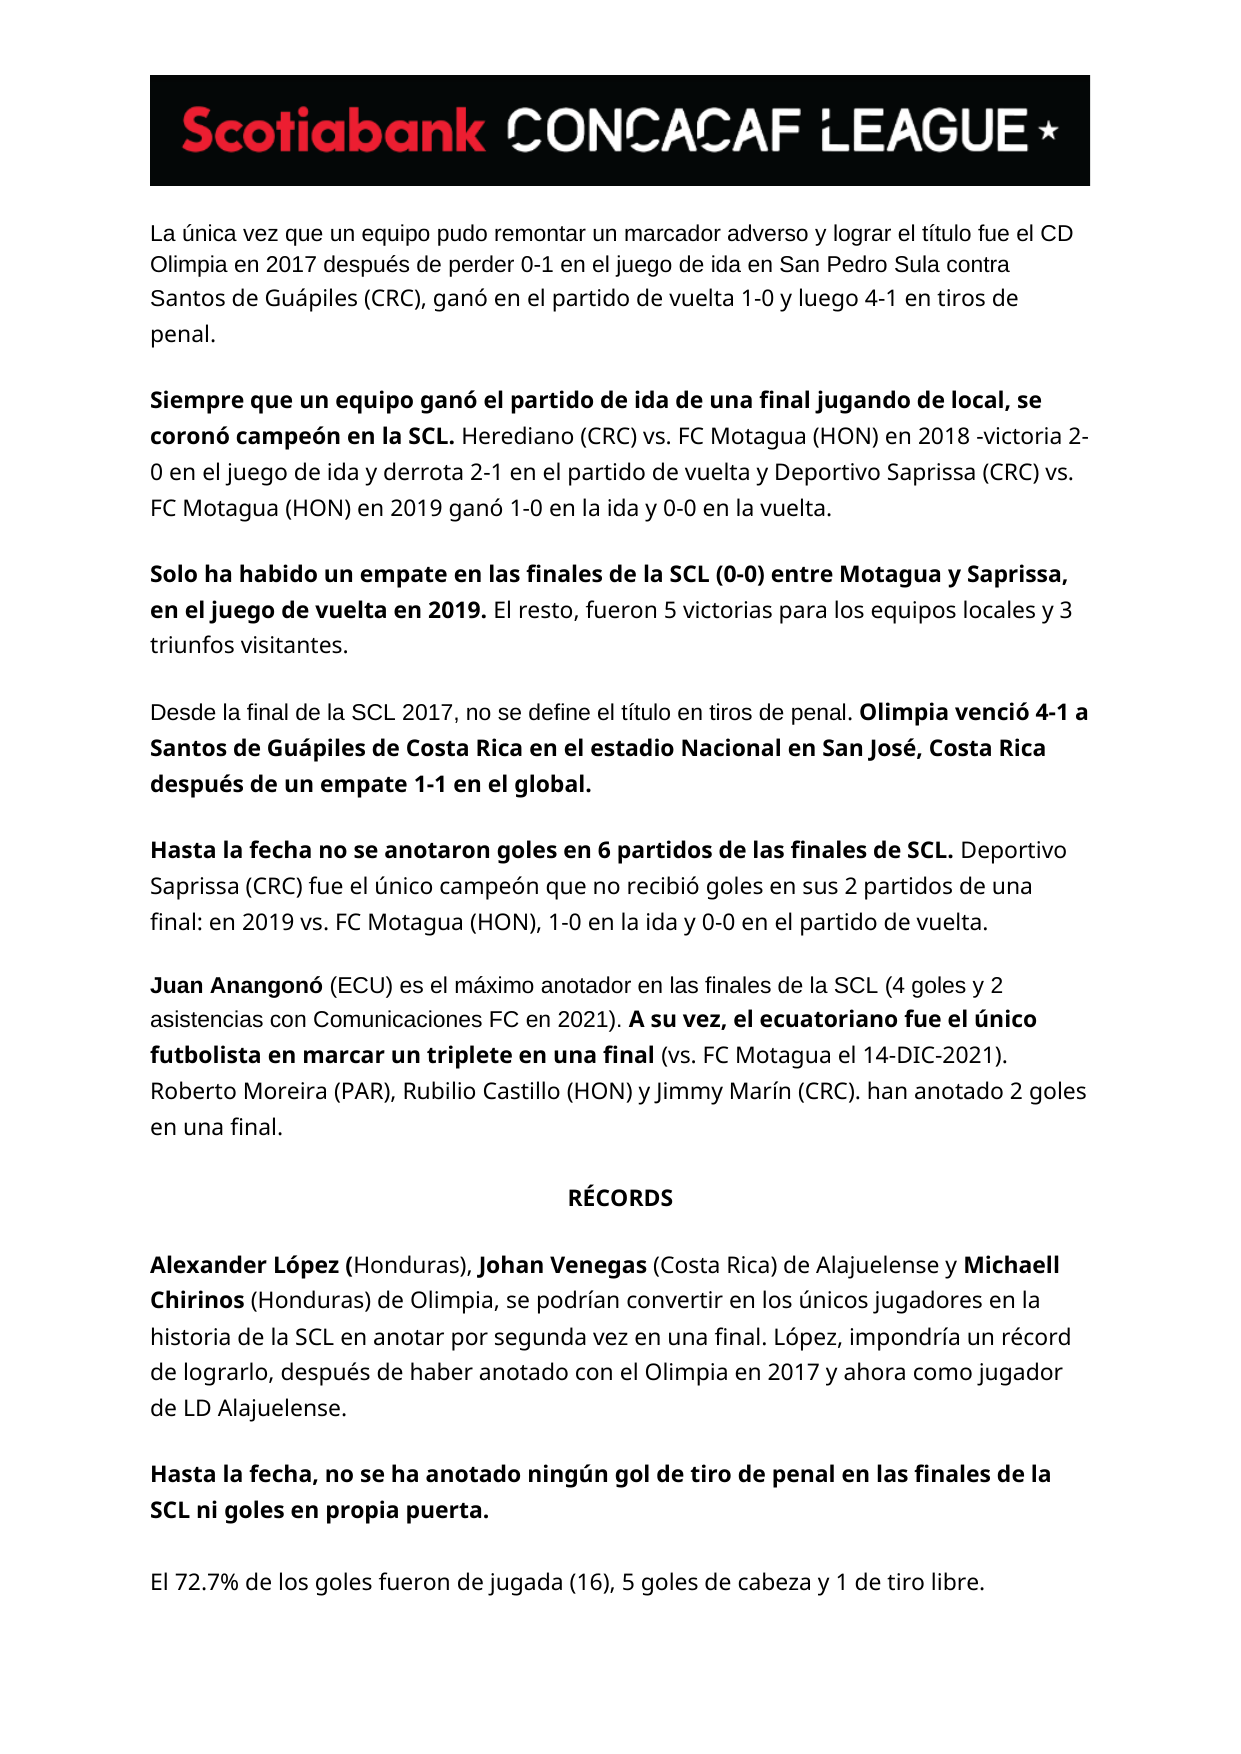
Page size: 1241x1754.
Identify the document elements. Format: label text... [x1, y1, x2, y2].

text RÉCORDS [150, 1182, 1090, 1214]
text Juan Anangonó (ECU) es el máximo anotador en las finales de la SCL (4 goles y 2 asistencias con Comunicaciones FC en 2021). A su vez, el ecuatoriano fue el único futbolista en marcar un triplete en una final (vs. FC Motagua el 14-DIC-2021). Roberto Moreira (PAR), Rubilio Castillo (HON) y Jimmy Marín (CRC). han anotado 2 goles en una final. [150, 972, 1090, 1142]
text Siempre que un equipo ganó el partido de ida de una final jugando de local, se coronó campeón en la SCL. Herediano (CRC) vs. FC Motagua (HON) en 2018 -victoria 2-0 en el juego de ida y derrota 2-1 en el partido de vuelta y Deportivo Saprissa (CRC) vs. FC Motagua (HON) en 2019 ganó 1-0 en la ida y 0-0 en la vuelta. [150, 384, 1090, 523]
text Solo ha habido un empate en las finales de la SCL (0-0) entre Motagua y Saprissa, en el juego de vuelta en 2019. El resto, fueron 5 victorias para los equipos locales y 3 triunfos visitantes. [150, 558, 1090, 661]
picture [150, 75, 1091, 186]
text Hasta la fecha, no se ha anotado ningún gol de tiro de penal en las finales de la SCL ni goles en propia puerta. [150, 1458, 1090, 1526]
text El 72.7% de los goles fueron de jugada (16), 5 goles de cabeza y 1 de tiro libre. [150, 1566, 1090, 1597]
text Desde la final de la SCL 2017, no se define el título en tiros de penal. Olimpia venció 4-1 a Santos de Guápiles de Costa Rica en el estadio Nacional en San José, Costa Rica después de un empate 1-1 en el global. [150, 696, 1090, 799]
text Alexander López (Honduras), Johan Venegas (Costa Rica) de Alajuelense y Michaell Chirinos (Honduras) de Olimpia, se podrían convertir en los únicos jugadores en la historia de la SCL en anotar por segunda vez en una final. López, impondría un récord de lograrlo, después de haber anotado con el Olimpia en 2017 y ahora como jugador de LD Alajuelense. [150, 1248, 1090, 1423]
text La única vez que un equipo pudo remontar un marcador adverso y lograr el título fue el CD Olimpia en 2017 después de perder 0-1 en el juego de ida en San Pedro Sula contra Santos de Guápiles (CRC), ganó en el partido de vuelta 1-0 y luego 4-1 en tiros de penal. [150, 219, 1090, 349]
text Hasta la fecha no se anotaron goles en 6 partidos de las finales de SCL. Deportivo Saprissa (CRC) fue el único campeón que no recibió goles en sus 2 partidos de una final: en 2019 vs. FC Motagua (HON), 1-0 en la ida y 0-0 en el partido de vuelta. [150, 834, 1090, 937]
